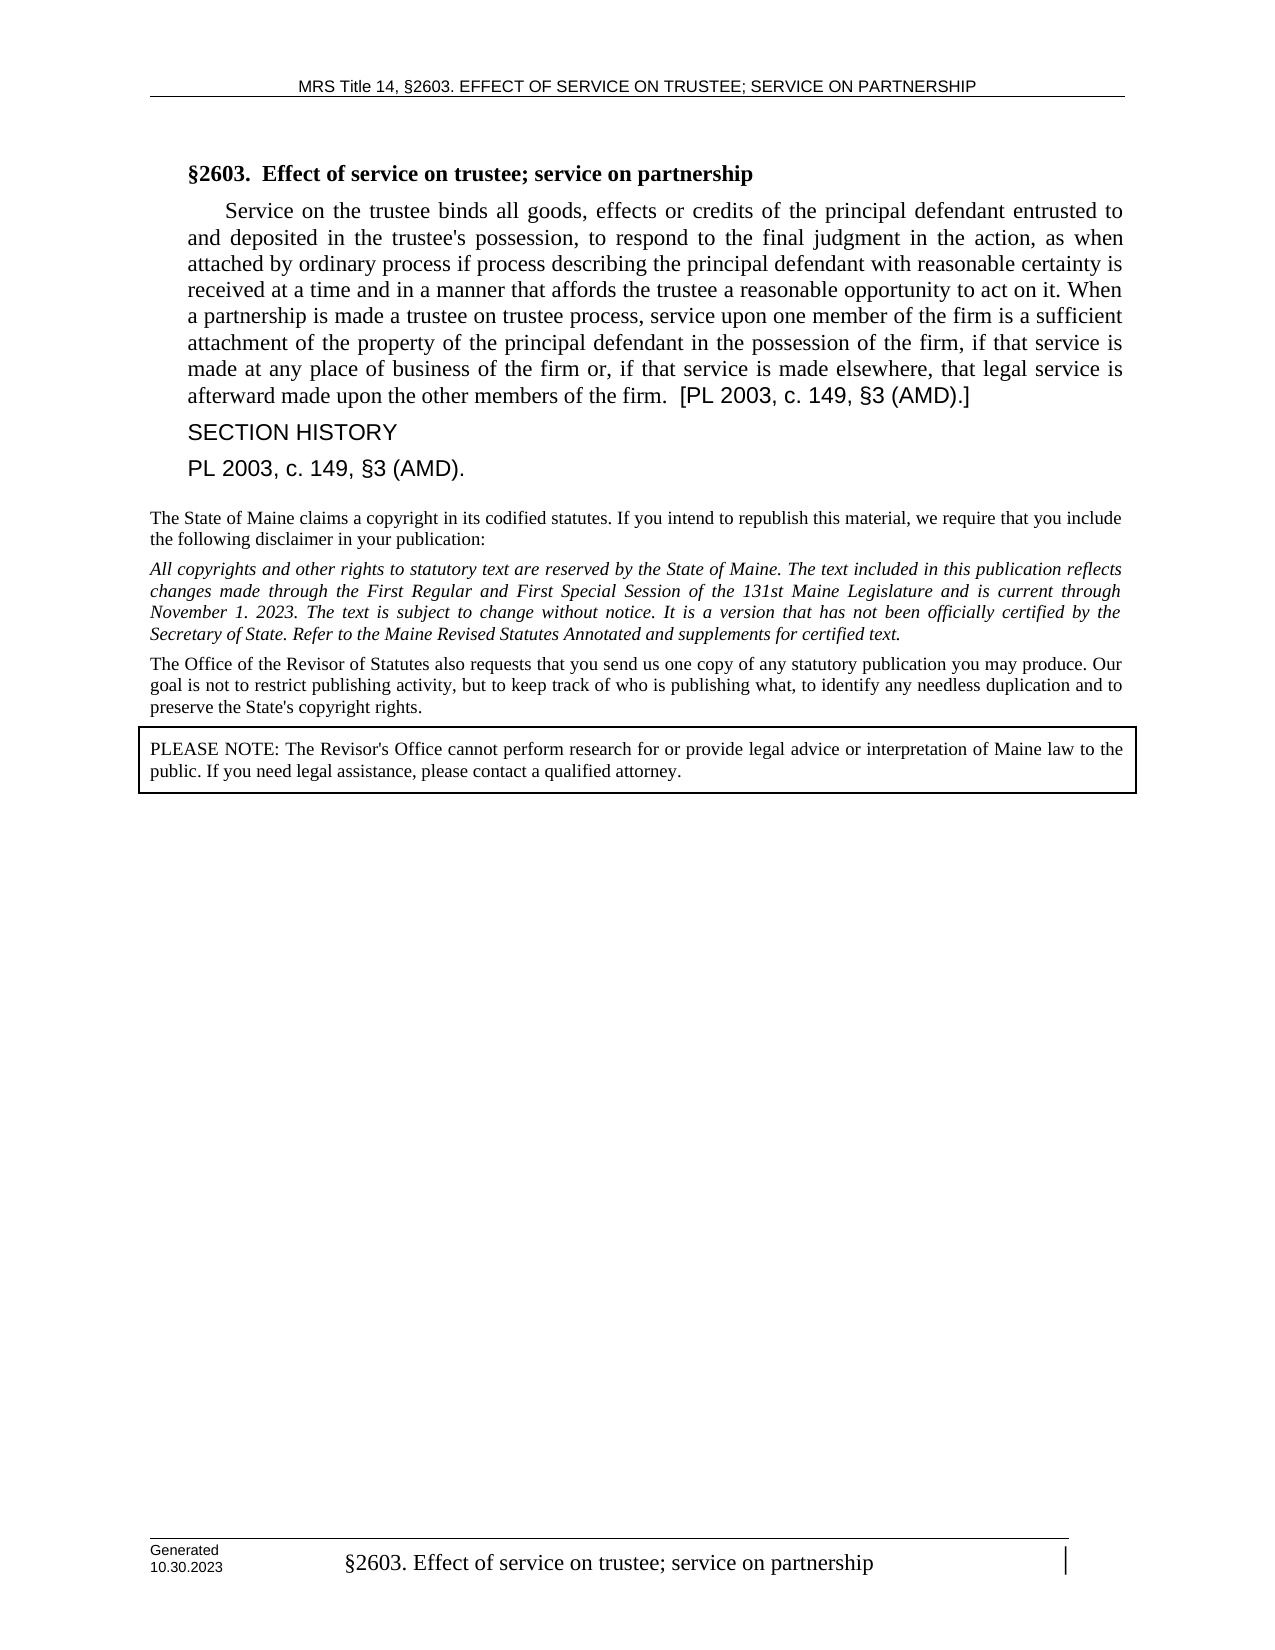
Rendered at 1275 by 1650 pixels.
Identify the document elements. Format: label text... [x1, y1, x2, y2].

text Service on the trustee binds all goods, effects or credits of the principal defendant entrusted to and deposited in the trustee's possession, to respond to the final judgment in the action, as when attached by ordinary process if process describing the principal defendant with reasonable certainty is received at a time and in a manner that affords the trustee a reasonable opportunity to act on it. When a partnership is made a trustee on trustee process, service upon one member of the firm is a sufficient attachment of the property of the principal defendant in the possession of the firm, if that service is made at any place of business of the firm or, if that service is made elsewhere, that legal service is afterward made upon the other members of the firm. [PL 2003, c. 149, §3 (AMD).] [187, 197, 1125, 408]
text §2603. Effect of service on trustee; service on partnership [187, 160, 1125, 187]
text The State of Maine claims a copyright in its codified statutes. If you intend to republish this material, we require that you include the following disclaimer in your publication: [150, 507, 1125, 550]
text The Office of the Revisor of Statutes also requests that you send us one copy of any statutory publication you may produce. Our goal is not to restrict publishing activity, but to keep track of who is publishing what, to identify any needless duplication and to preserve the State's copyright rights. [150, 653, 1125, 717]
text PLEASE NOTE: The Revisor's Office cannot perform research for or provide legal advice or interpretation of Maine law to the public. If you need legal assistance, please contact a qualified attorney. [140, 728, 1135, 792]
text SECTION HISTORY [187, 418, 1125, 445]
text All copyrights and other rights to statutory text are reserved by the State of Maine. The text included in this publication reflects changes made through the First Regular and First Special Session of the 131st Maine Legislature and is current through November 1. 2023 . The text is subject to change without notice. It is a version that has not been officially certified by the Secretary of State. Refer to the Maine Revised Statutes Annotated and supplements for certified text. [150, 558, 1125, 644]
text PL 2003, c. 149, §3 (AMD). [187, 455, 1125, 482]
